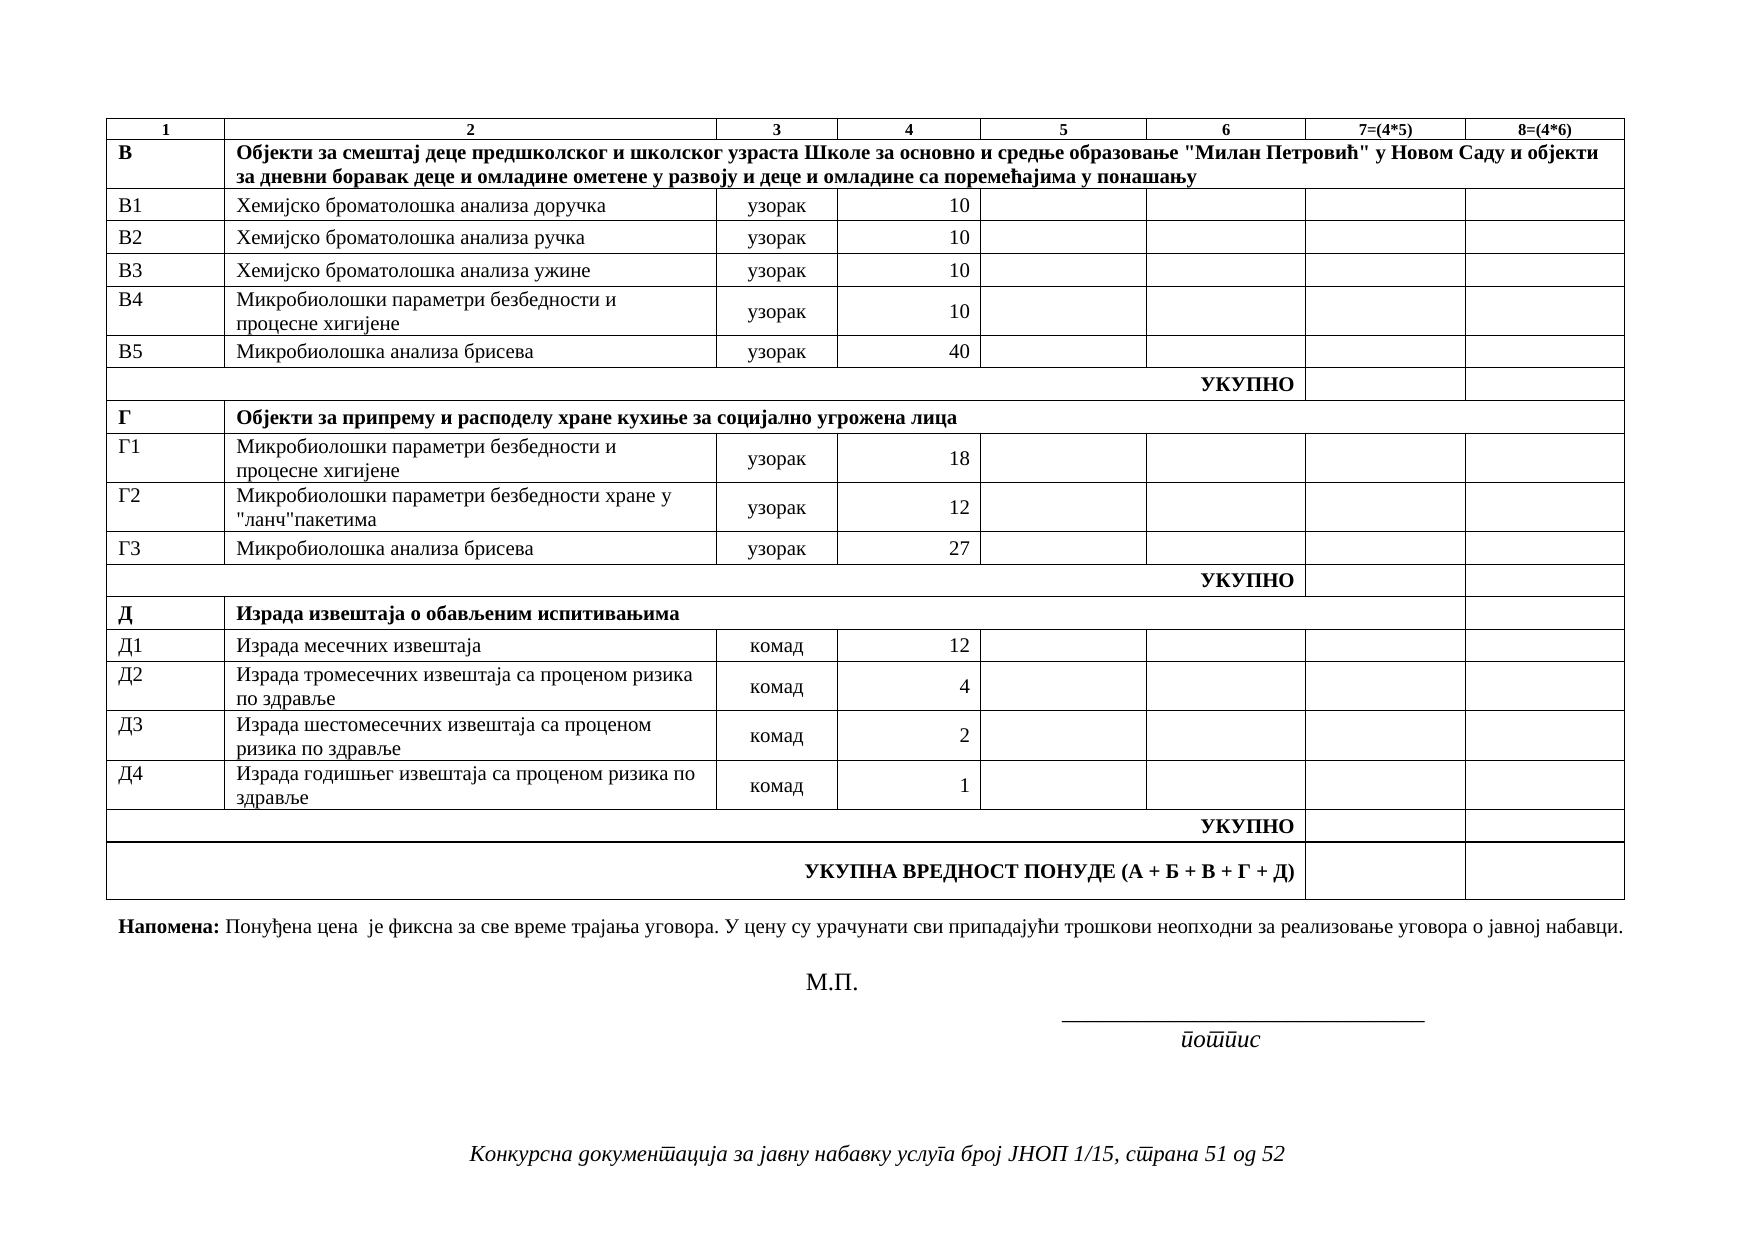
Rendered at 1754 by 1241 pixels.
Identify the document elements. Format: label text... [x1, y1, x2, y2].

table_cell [1466, 565, 1624, 596]
table_header 8=(4*6) [1466, 119, 1624, 138]
table_cell [1306, 711, 1465, 759]
table_cell [1306, 761, 1465, 809]
table_cell [1147, 630, 1305, 661]
table_cell [981, 761, 1146, 809]
table_cell комад [717, 630, 837, 661]
table_cell [1466, 336, 1624, 367]
table_cell [1466, 597, 1624, 629]
table_cell [1306, 630, 1465, 661]
table_cell 10 [838, 287, 980, 335]
table_cell узорак [717, 434, 837, 482]
table_cell В2 [107, 221, 224, 253]
text потпис [118, 1024, 1636, 1053]
table_header 4 [838, 119, 980, 138]
table_cell Израда тромесечних извештаја са проценом ризика по здравље [225, 662, 716, 710]
table_header 5 [981, 119, 1146, 138]
table_cell [1147, 483, 1305, 531]
table_cell [981, 221, 1146, 253]
table_cell [1466, 368, 1624, 400]
table_cell [1466, 254, 1624, 286]
table_cell [981, 254, 1146, 286]
table_cell 12 [838, 630, 980, 661]
table_cell [981, 483, 1146, 531]
table_cell [1466, 483, 1624, 531]
table_cell УКУПНА ВРЕДНОСТ ПОНУДЕ (A + Б + В + Г + Д) [107, 843, 1305, 899]
table_cell [1306, 368, 1465, 400]
table_cell [981, 630, 1146, 661]
table_cell Микробиолошки параметри безбедности и процесне хигијене [225, 287, 716, 335]
table_cell Израда извештаја о обављеним испитивањима [225, 597, 1465, 629]
table_cell УКУПНО [107, 565, 1305, 596]
table_cell [1466, 711, 1624, 759]
table_cell Израда шестомесечних извештаја са проценом ризика по здравље [225, 711, 716, 759]
table_cell В5 [107, 336, 224, 367]
table_cell Микробиолошки параметри безбедности и процесне хигијене [225, 434, 716, 482]
table_cell [1466, 434, 1624, 482]
table_cell В4 [107, 287, 224, 335]
table_cell [1466, 843, 1624, 899]
table_cell 40 [838, 336, 980, 367]
table_cell [981, 711, 1146, 759]
table_cell [1306, 434, 1465, 482]
table_cell [981, 662, 1146, 710]
table_cell В1 [107, 189, 224, 220]
table_cell [981, 287, 1146, 335]
table_cell Д3 [107, 711, 224, 759]
table_cell [1306, 843, 1465, 899]
table_cell 27 [838, 532, 980, 563]
table_header 3 [717, 119, 837, 138]
table_cell Микробиолошки параметри безбедности хране у "ланч"пакетима [225, 483, 716, 531]
table_cell узорак [717, 254, 837, 286]
table_cell [1466, 287, 1624, 335]
table_cell [1147, 711, 1305, 759]
table_header 2 [225, 119, 716, 138]
table_cell [1306, 287, 1465, 335]
table_cell [1147, 761, 1305, 809]
table_cell [1147, 532, 1305, 563]
table_cell [1466, 761, 1624, 809]
table_cell [1147, 287, 1305, 335]
table_cell Микробиолошка анализа брисева [225, 336, 716, 367]
table_cell [1466, 189, 1624, 220]
table_cell узорак [717, 221, 837, 253]
table_cell 2 [838, 711, 980, 759]
table_cell [1306, 336, 1465, 367]
table_header 1 [107, 119, 224, 138]
table_cell [1306, 662, 1465, 710]
table_cell Хемијско броматолошка анализа доручка [225, 189, 716, 220]
table_cell [1147, 662, 1305, 710]
table_cell 18 [838, 434, 980, 482]
table_cell узорак [717, 189, 837, 220]
table_cell [981, 532, 1146, 563]
table_cell [1147, 254, 1305, 286]
table_header 6 [1147, 119, 1305, 138]
table_cell Израда годишњег извештаја са проценом ризика по здравље [225, 761, 716, 809]
table_cell [1147, 221, 1305, 253]
table_cell комад [717, 662, 837, 710]
table_cell [1466, 532, 1624, 563]
table_cell Г [107, 401, 224, 432]
table_cell Израда месечних извештаја [225, 630, 716, 661]
table_cell В [107, 140, 224, 188]
table_cell Г1 [107, 434, 224, 482]
table_cell узорак [717, 336, 837, 367]
text Напомена: Понуђена цена је фиксна за све време трајања уговора. У цену су урачунати сви припадајући трошкови неопходни за реализовање уговора о јавној набавци. [118, 914, 1636, 938]
table_cell Д4 [107, 761, 224, 809]
table_cell 4 [838, 662, 980, 710]
table_cell [1306, 565, 1465, 596]
table_cell 10 [838, 189, 980, 220]
table_cell Г3 [107, 532, 224, 563]
table_cell узорак [717, 287, 837, 335]
table_cell [1147, 189, 1305, 220]
table_cell Објекти за смештај деце предшколског и школског узраста Школе за основно и средње образовање "Милан Петровић" у Новом Саду и објекти за дневни боравак деце и омладине ометене у развоју и деце и омладине са поремећајима у понашању [225, 140, 1624, 188]
table_cell УКУПНО [107, 810, 1305, 841]
table_cell [1466, 810, 1624, 841]
table_cell [1306, 189, 1465, 220]
table_cell [1306, 532, 1465, 563]
table_cell Микробиолошка анализа брисева [225, 532, 716, 563]
table_cell УКУПНО [107, 368, 1305, 400]
table_cell 10 [838, 254, 980, 286]
table_cell 12 [838, 483, 980, 531]
table_cell 10 [838, 221, 980, 253]
table_cell узорак [717, 483, 837, 531]
table_cell [1306, 254, 1465, 286]
table_cell комад [717, 761, 837, 809]
table_cell В3 [107, 254, 224, 286]
table_cell [981, 434, 1146, 482]
table_cell [1306, 810, 1465, 841]
table_cell [1147, 434, 1305, 482]
table_cell [1466, 630, 1624, 661]
table_cell Г2 [107, 483, 224, 531]
table_cell узорак [717, 532, 837, 563]
table_cell Објекти за припрему и расподелу хране кухиње за социјално угрожена лица [225, 401, 1624, 432]
table_cell Д1 [107, 630, 224, 661]
table_cell [1306, 483, 1465, 531]
table_cell [1147, 336, 1305, 367]
table_cell Д2 [107, 662, 224, 710]
text М.П. _____________________________ [118, 967, 1636, 1024]
table_cell 1 [838, 761, 980, 809]
table_cell Хемијско броматолошка анализа ручка [225, 221, 716, 253]
table_cell комад [717, 711, 837, 759]
table_cell [981, 336, 1146, 367]
table_cell [1306, 221, 1465, 253]
table_cell [1466, 662, 1624, 710]
table_cell Д [107, 597, 224, 629]
table_cell Хемијско броматолошка анализа ужине [225, 254, 716, 286]
table_cell [1466, 221, 1624, 253]
table_cell [981, 189, 1146, 220]
table_header 7=(4*5) [1306, 119, 1465, 138]
